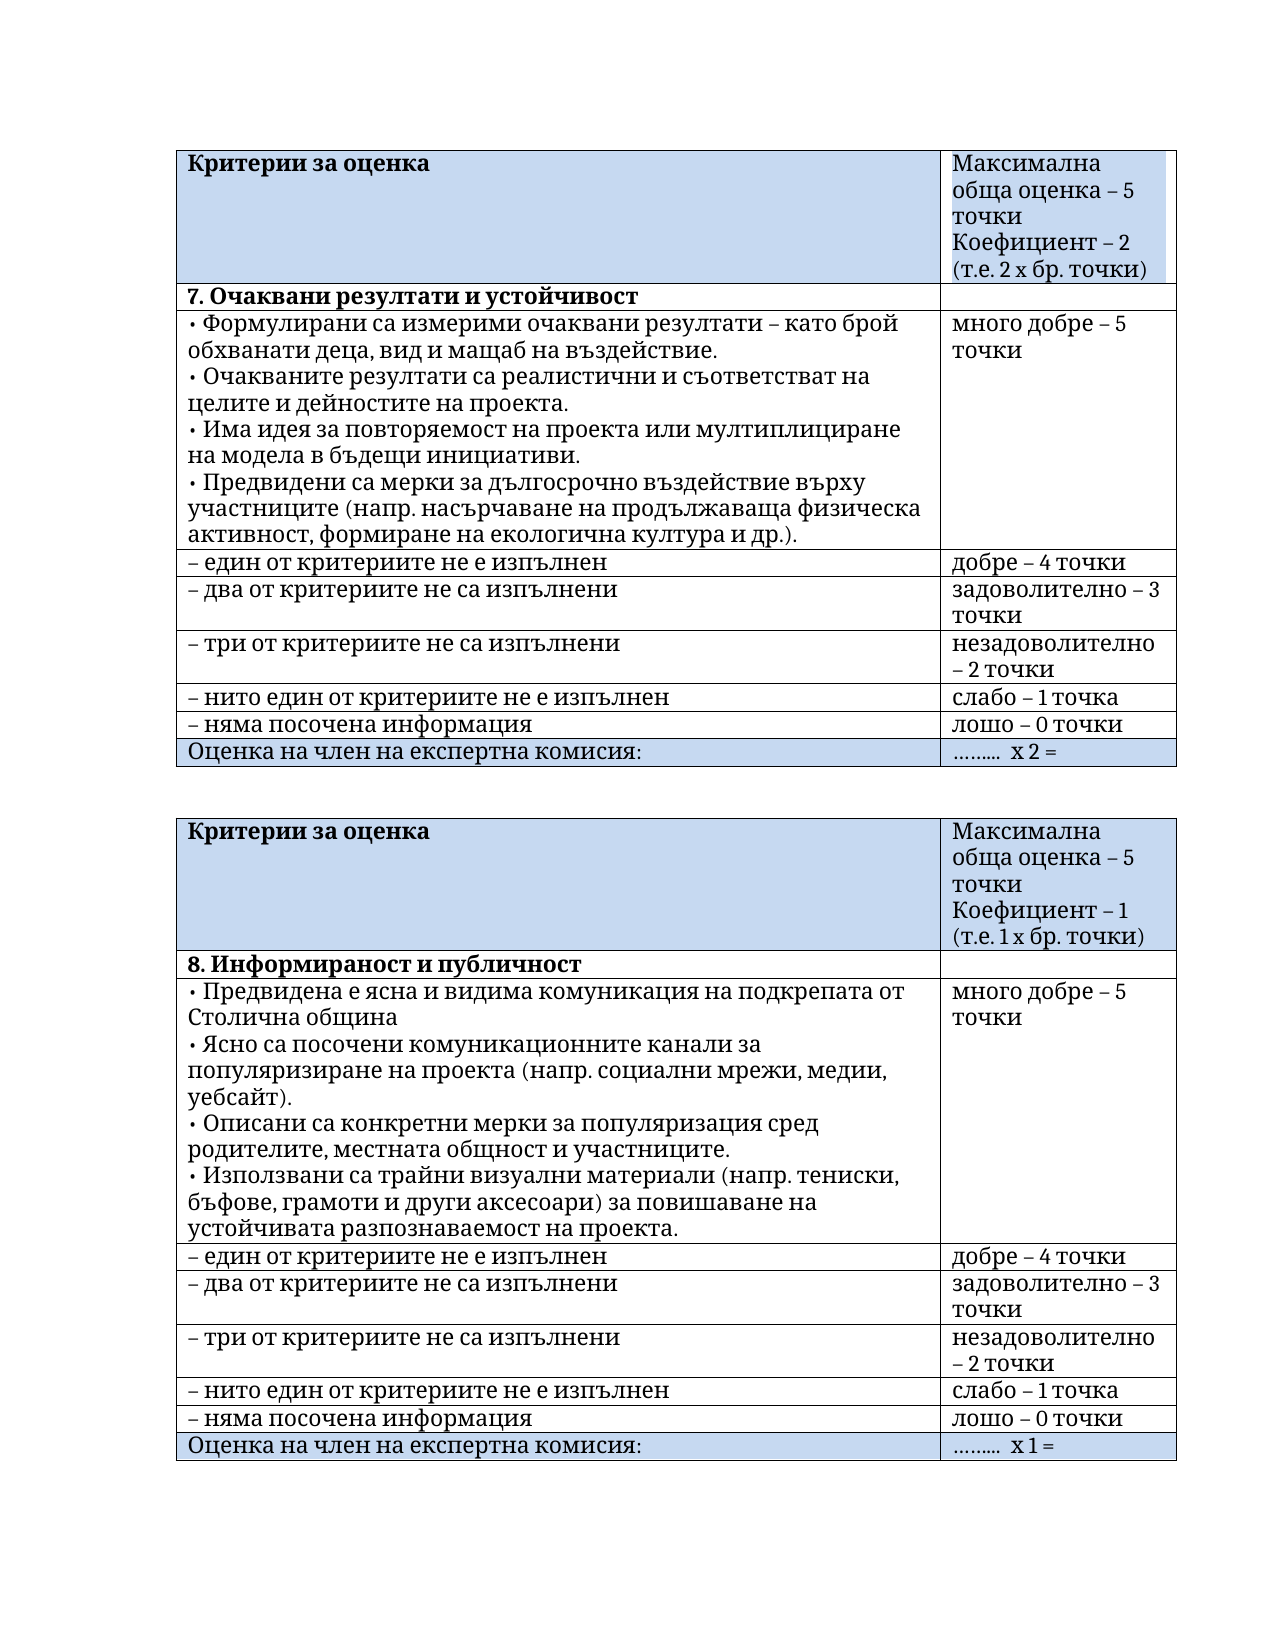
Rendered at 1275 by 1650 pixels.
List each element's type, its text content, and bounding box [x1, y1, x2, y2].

table_cell 8. Информираност и публичност [177, 951, 940, 978]
table_cell задоволително – 3 точки [941, 1271, 1176, 1323]
table_cell – два от критериите не са изпълнени [177, 577, 940, 629]
table_cell ……... х 1 = [941, 1433, 1176, 1459]
table_cell 7. Очаквани резултати и устойчивост [177, 284, 940, 310]
table_cell много добре – 5 точки [941, 311, 1176, 548]
table_cell – един от критериите не е изпълнен [177, 1244, 940, 1270]
table_cell – нито един от критериите не е изпълнен [177, 684, 940, 711]
table_cell добре – 4 точки [941, 1244, 1176, 1270]
table_header Максимална обща оценка – 5 точки Коефициент – 1 (т.е. 1 x бр. точки) [941, 819, 1176, 950]
table_cell – един от критериите не е изпълнен [177, 550, 940, 576]
table_cell – три от критериите не са изпълнени [177, 631, 940, 683]
table_cell • Формулирани са измерими очаквани резултати – като брой обхванати деца, вид и мащаб на въздействие. • Очакваните резултати са реалистични и съответстват на целите и дейностите на проекта. • Има идея за повторяемост на проекта или мултиплициране на модела в бъдещи инициативи. • Предвидени са мерки за дългосрочно въздействие върху участниците (напр. насърчаване на продължаваща физическа активност, формиране на екологична култура и др.). [177, 311, 940, 548]
table_cell незадоволително – 2 точки [941, 1325, 1176, 1377]
table_cell много добре – 5 точки [941, 979, 1176, 1242]
table_cell Оценка на член на експертна комисия: [177, 1433, 940, 1459]
table_cell слабо – 1 точка [941, 1378, 1176, 1405]
table_cell задоволително – 3 точки [941, 577, 1176, 629]
table_cell – няма посочена информация [177, 1406, 940, 1432]
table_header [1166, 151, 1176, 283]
table_cell [941, 951, 1176, 978]
table_cell Оценка на член на експертна комисия: [177, 739, 940, 766]
table_cell добре – 4 точки [941, 550, 1176, 576]
table_header Критерии за оценка [177, 819, 940, 950]
table_cell лошо – 0 точки [941, 1406, 1176, 1432]
table_cell незадоволително – 2 точки [941, 631, 1176, 683]
table_header Критерии за оценка [177, 151, 940, 283]
table_cell [941, 284, 1176, 310]
table_cell лошо – 0 точки [941, 712, 1176, 738]
table_cell – няма посочена информация [177, 712, 940, 738]
table_cell • Предвидена е ясна и видима комуникация на подкрепата от Столична община • Ясно са посочени комуникационните канали за популяризиране на проекта (напр. социални мрежи, медии, уебсайт). • Описани са конкретни мерки за популяризация сред родителите, местната общност и участниците. • Използвани са трайни визуални материали (напр. тениски, бъфове, грамоти и други аксесоари) за повишаване на устойчивата разпознаваемост на проекта. [177, 979, 940, 1242]
table_cell – три от критериите не са изпълнени [177, 1325, 940, 1377]
table_cell – нито един от критериите не е изпълнен [177, 1378, 940, 1405]
table_cell слабо – 1 точка [941, 684, 1176, 711]
table_cell ……... х 2 = [941, 739, 1176, 766]
table_cell – два от критериите не са изпълнени [177, 1271, 940, 1323]
